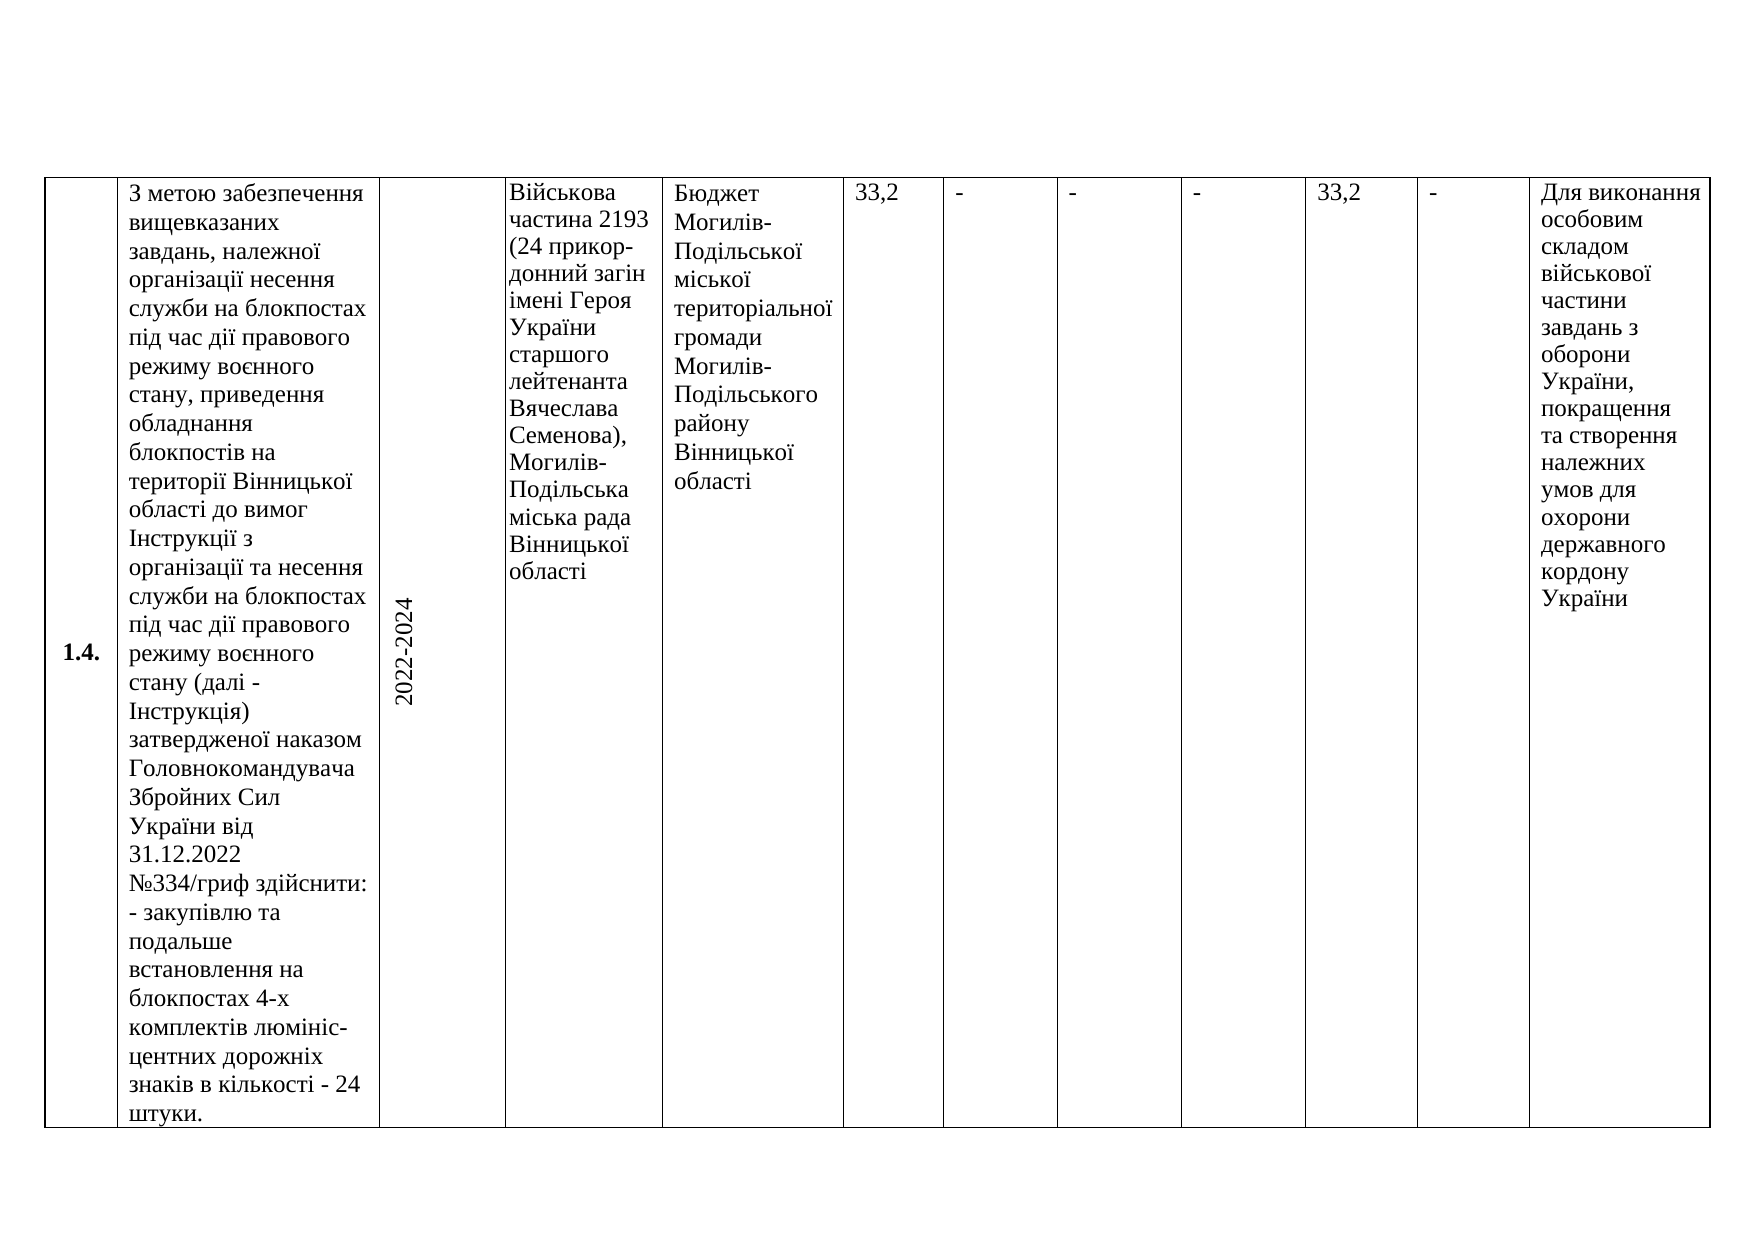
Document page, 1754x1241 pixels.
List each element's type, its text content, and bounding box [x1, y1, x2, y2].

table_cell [663, 178, 843, 1127]
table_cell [506, 178, 662, 1127]
table_cell - [1182, 178, 1305, 1127]
table_cell 33,2 [844, 178, 943, 1127]
table_cell 1.4. [46, 178, 117, 1127]
table_cell 2022-2024 [380, 178, 505, 1127]
table_cell - [944, 178, 1057, 1127]
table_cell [1530, 178, 1709, 1127]
table_cell - [1058, 178, 1181, 1127]
table_cell 33,2 [1306, 178, 1417, 1127]
table_cell З метою забезпечення вищевказаних завдань, належної організації несення служби на блокпостах під час дії правового режиму воєнного стану, приведення обладнання блокпостів на території Вінницької області до вимог Інструкції з організації та несення служби на блокпостах під час дії правового режиму воєнного стану (далі - Інструкція) затвердженої наказом Головнокомандувача Збройних Сил України від 31.12.2022 №334/гриф здійснити: - закупівлю та подальше встановлення на блокпостах 4-х комплектів люмініс-центних дорожніх знаків в кількості - 24 штуки. [118, 178, 379, 1127]
table_cell - [1418, 178, 1529, 1127]
